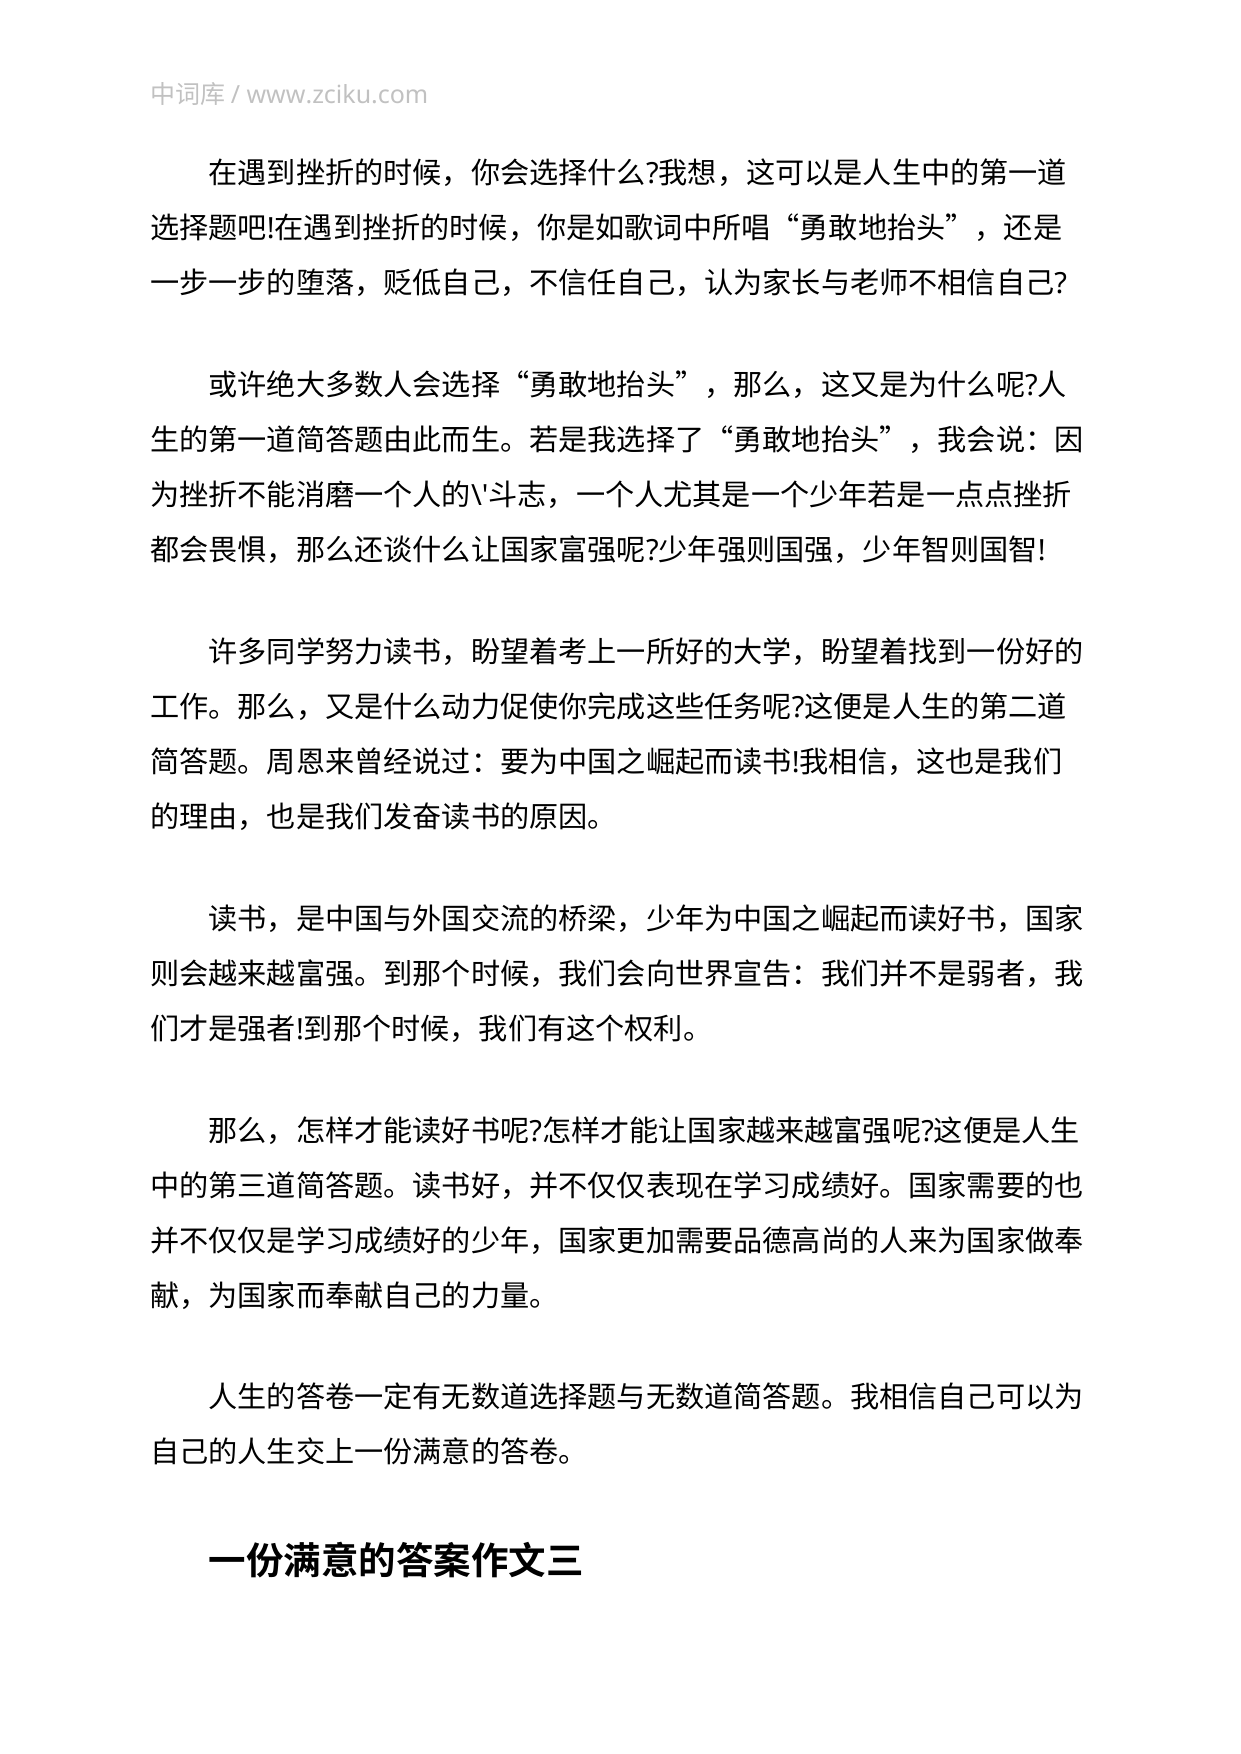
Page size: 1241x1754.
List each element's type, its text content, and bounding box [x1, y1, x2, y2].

text 许多同学努力读书，盼望着考上一所好的大学，盼望着找到一份好的工作。那么，又是什么动力促使你完成这些任务呢?这便是人生的第二道简答题。周恩来曾经说过：要为中国之崛起而读书!我相信，这也是我们的理由，也是我们发奋读书的原因。 [150, 629, 1090, 836]
text 人生的答卷一定有无数道选择题与无数道简答题。我相信自己可以为自己的人生交上一份满意的答卷。 [150, 1374, 1090, 1471]
text 在遇到挫折的时候，你会选择什么?我想，这可以是人生中的第一道选择题吧!在遇到挫折的时候，你是如歌词中所唱“勇敢地抬头”，还是一步一步的堕落，贬低自己，不信任自己，认为家长与老师不相信自己? [150, 150, 1090, 302]
text 或许绝大多数人会选择“勇敢地抬头”，那么，这又是为什么呢?人生的第一道简答题由此而生。若是我选择了“勇敢地抬头”，我会说：因为挫折不能消磨一个人的\'斗志，一个人尤其是一个少年若是一点点挫折都会畏惧，那么还谈什么让国家富强呢?少年强则国强，少年智则国智! [150, 362, 1090, 569]
text 那么，怎样才能读好书呢?怎样才能让国家越来越富强呢?这便是人生中的第三道简答题。读书好，并不仅仅表现在学习成绩好。国家需要的也并不仅仅是学习成绩好的少年，国家更加需要品德高尚的人来为国家做奉献，为国家而奉献自己的力量。 [150, 1107, 1090, 1314]
text 一份满意的答案作文三 [150, 1531, 1090, 1585]
text 读书，是中国与外国交流的桥梁，少年为中国之崛起而读好书，国家则会越来越富强。到那个时候，我们会向世界宣告：我们并不是弱者，我们才是强者!到那个时候，我们有这个权利。 [150, 896, 1090, 1048]
